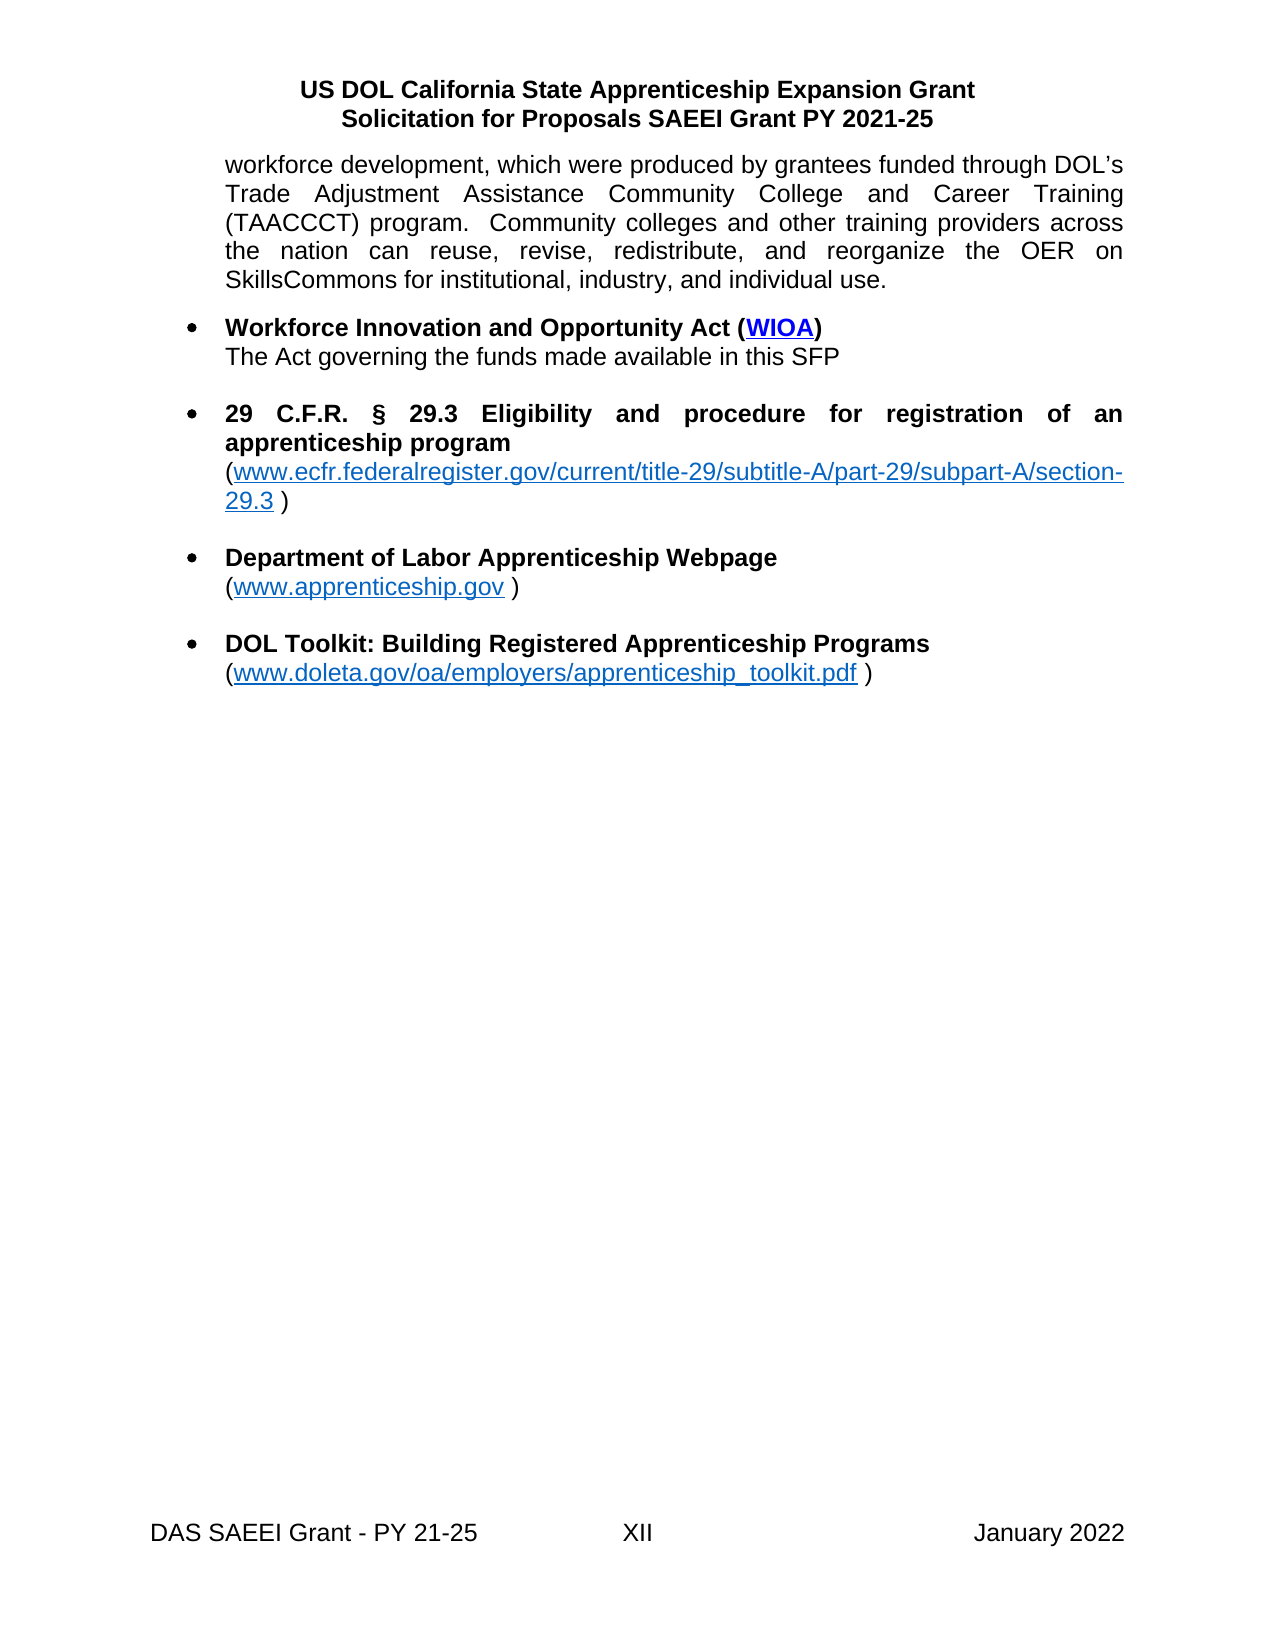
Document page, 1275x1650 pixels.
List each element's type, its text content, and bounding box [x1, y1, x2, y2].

list DOL Toolkit: Building Registered Apprenticeship Programs [187, 629, 1125, 658]
text The Act governing the funds made available in this SFP [225, 342, 1125, 371]
text (www.ecfr.federalregister.gov/current/title-29/subtitle-A/part-29/subpart-A/section-29.3 ) [225, 457, 1125, 514]
list 29 C.F.R. § 29.3 Eligibility and procedure for registration of an apprenticeship program [187, 399, 1125, 457]
list Workforce Innovation and Opportunity Act (WIOA) [187, 313, 1125, 342]
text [225, 150, 1125, 294]
list Department of Labor Apprenticeship Webpage [187, 543, 1125, 572]
text (www.apprenticeship.gov ) [225, 572, 1125, 601]
text (www.doleta.gov/oa/employers/apprenticeship_toolkit.pdf ) [225, 658, 1125, 687]
